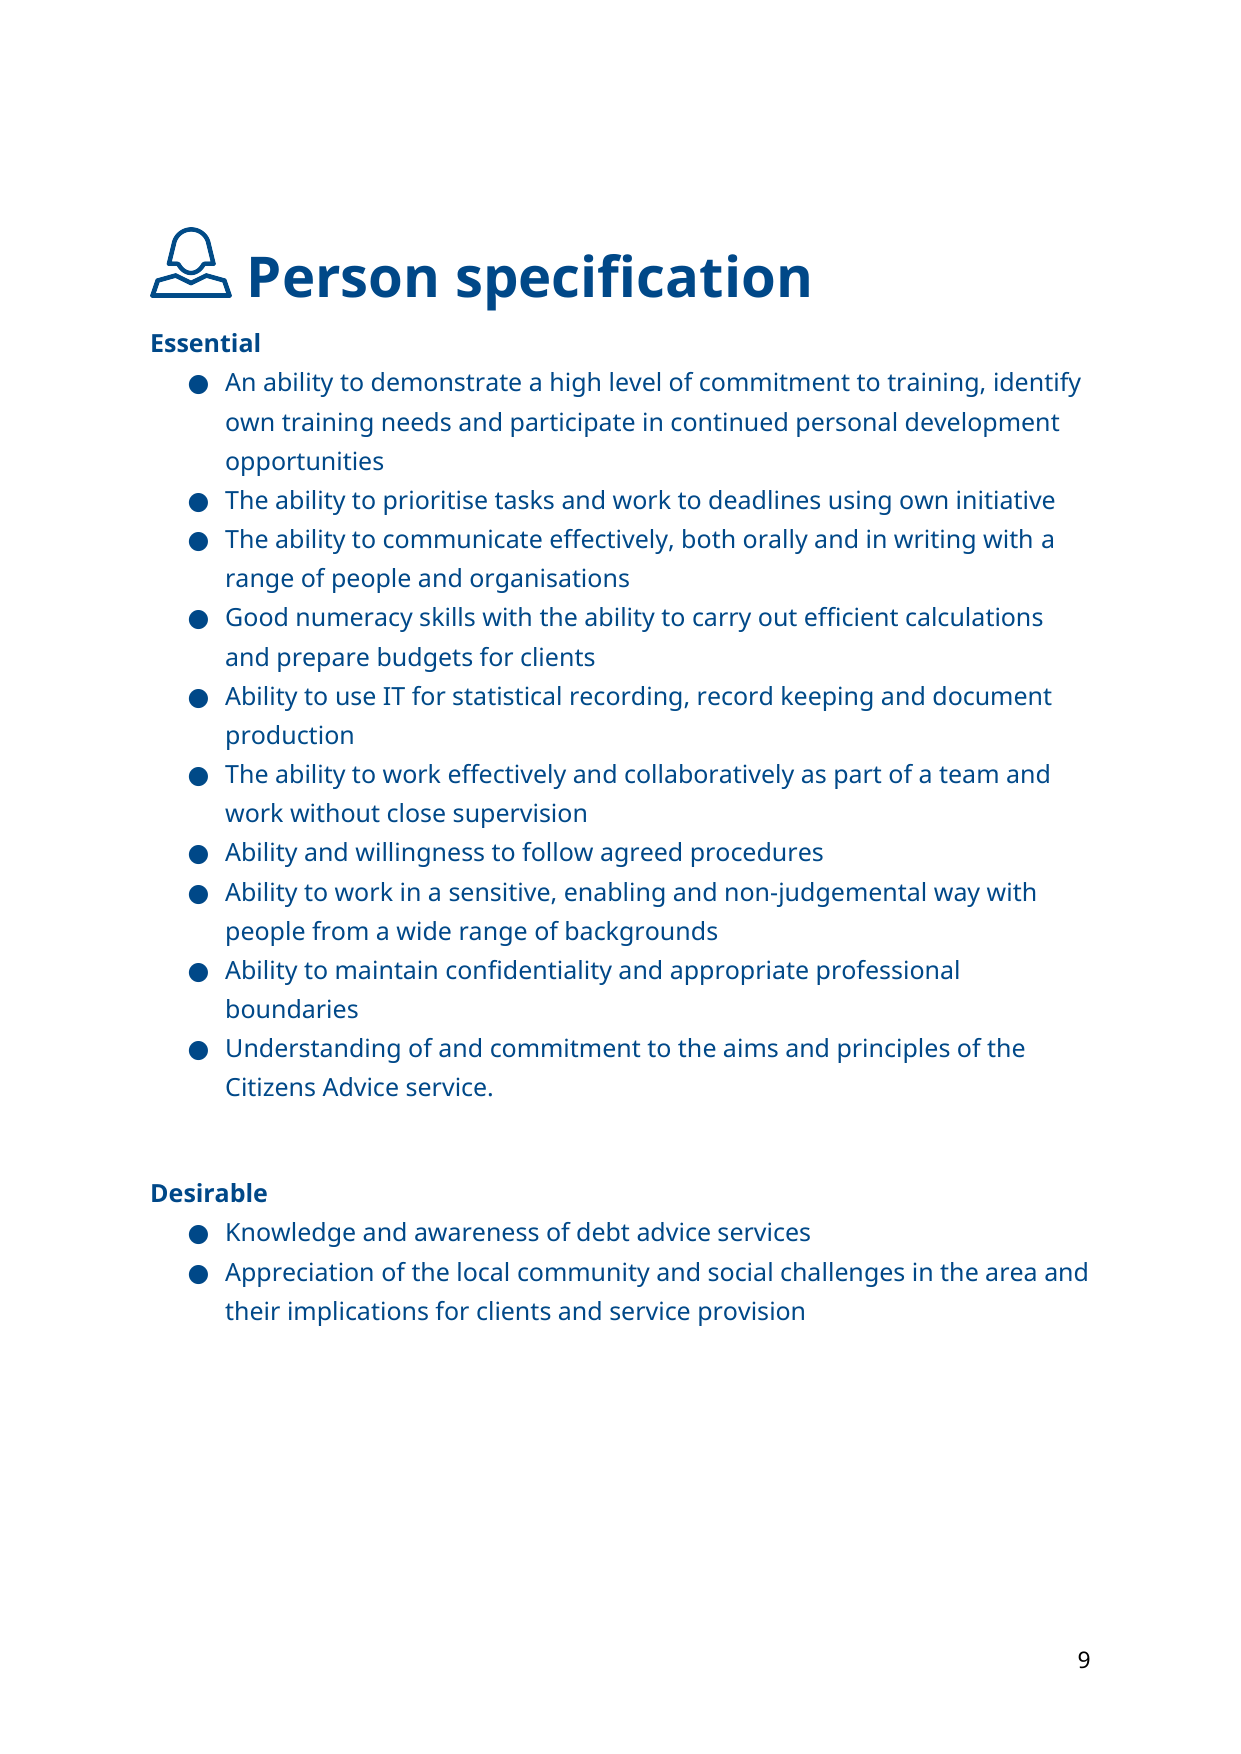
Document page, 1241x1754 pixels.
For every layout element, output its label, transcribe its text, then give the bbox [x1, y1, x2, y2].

list Appreciation of the local community and social challenges in the area and their implications for clients and service provision [187, 1254, 1090, 1327]
list Knowledge and awareness of debt advice services [187, 1215, 1090, 1249]
picture [150, 227, 232, 298]
list Understanding of and commitment to the aims and principles of the Citizens Advice service. [187, 1031, 1090, 1104]
list Ability to maintain confidentiality and appropriate professional boundaries [187, 952, 1090, 1026]
list The ability to communicate effectively, both orally and in writing with a range of people and organisations [187, 522, 1090, 595]
list The ability to prioritise tasks and work to deadlines using own initiative [187, 482, 1090, 517]
list The ability to work effectively and collaboratively as part of a team and work without close supervision [187, 757, 1090, 830]
list Ability to use IT for statistical recording, record keeping and document production [187, 678, 1090, 752]
list Good numeracy skills with the ability to carry out efficient calculations and prepare budgets for clients [187, 600, 1090, 673]
text Person specification [150, 227, 1090, 314]
list Ability to work in a sensitive, enabling and non-judgemental way with people from a wide range of backgrounds [187, 874, 1090, 947]
text Desirable [150, 1176, 1090, 1210]
list An ability to demonstrate a high level of commitment to training, identify own training needs and participate in continued personal development opportunities [187, 365, 1090, 477]
list Ability and willingness to follow agreed procedures [187, 835, 1090, 869]
text Essential [150, 326, 1090, 360]
